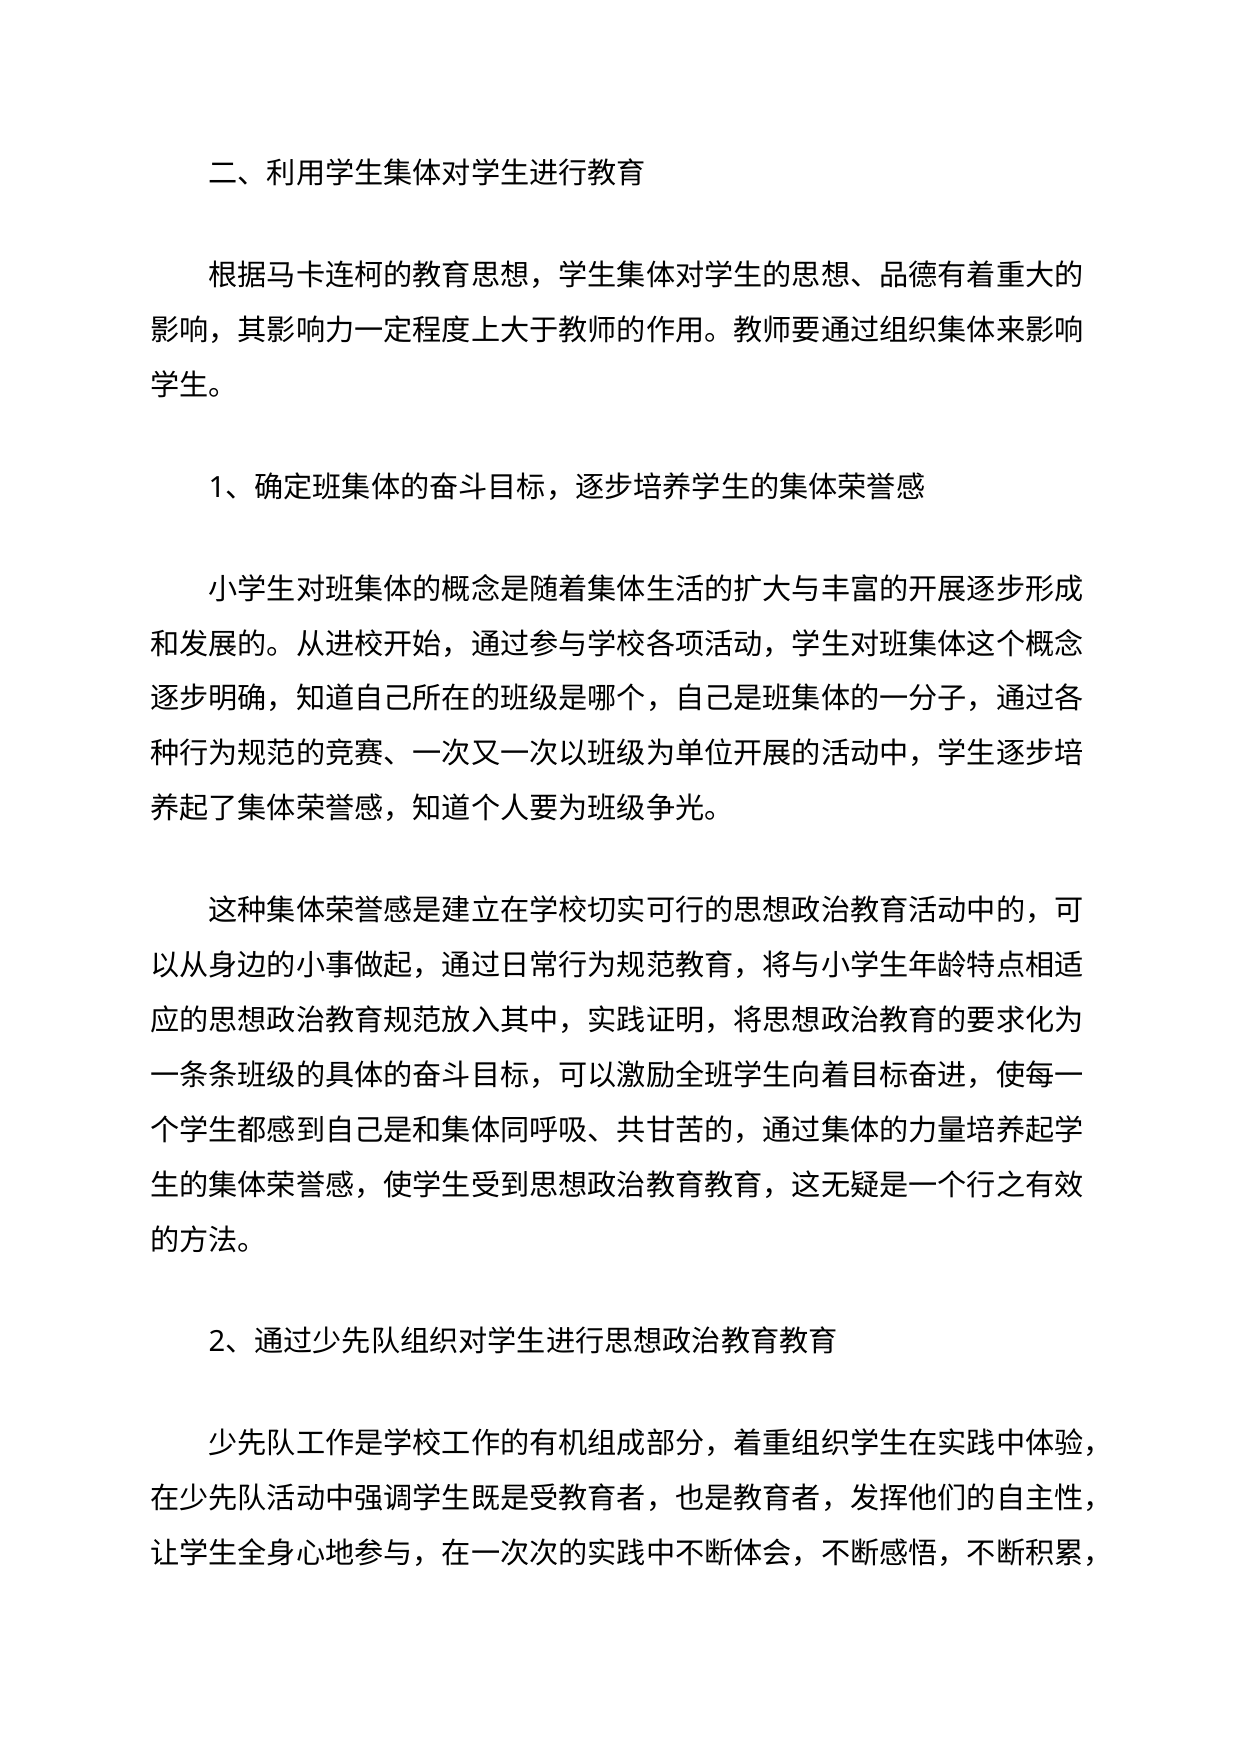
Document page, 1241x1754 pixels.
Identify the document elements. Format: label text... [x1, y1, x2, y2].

text 这种集体荣誉感是建立在学校切实可行的思想政治教育活动中的，可以从身边的小事做起，通过日常行为规范教育，将与小学生年龄特点相适应的思想政治教育规范放入其中，实践证明，将思想政治教育的要求化为一条条班级的具体的奋斗目标，可以激励全班学生向着目标奋进，使每一个学生都感到自己是和集体同呼吸、共甘苦的，通过集体的力量培养起学生的集体荣誉感，使学生受到思想政治教育教育，这无疑是一个行之有效的方法。 [150, 887, 1090, 1258]
text 小学生对班集体的概念是随着集体生活的扩大与丰富的开展逐步形成和发展的。从进校开始，通过参与学校各项活动，学生对班集体这个概念逐步明确，知道自己所在的班级是哪个，自己是班集体的一分子，通过各种行为规范的竞赛、一次又一次以班级为单位开展的活动中，学生逐步培养起了集体荣誉感，知道个人要为班级争光。 [150, 565, 1090, 827]
text 根据马卡连柯的教育思想，学生集体对学生的思想、品德有着重大的影响，其影响力一定程度上大于教师的作用。教师要通过组织集体来影响学生。 [150, 252, 1090, 404]
text 1、确定班集体的奋斗目标，逐步培养学生的集体荣誉感 [150, 463, 1090, 506]
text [150, 1420, 1090, 1572]
text 2、通过少先队组织对学生进行思想政治教育教育 [150, 1318, 1090, 1360]
text 二、利用学生集体对学生进行教育 [150, 150, 1090, 192]
